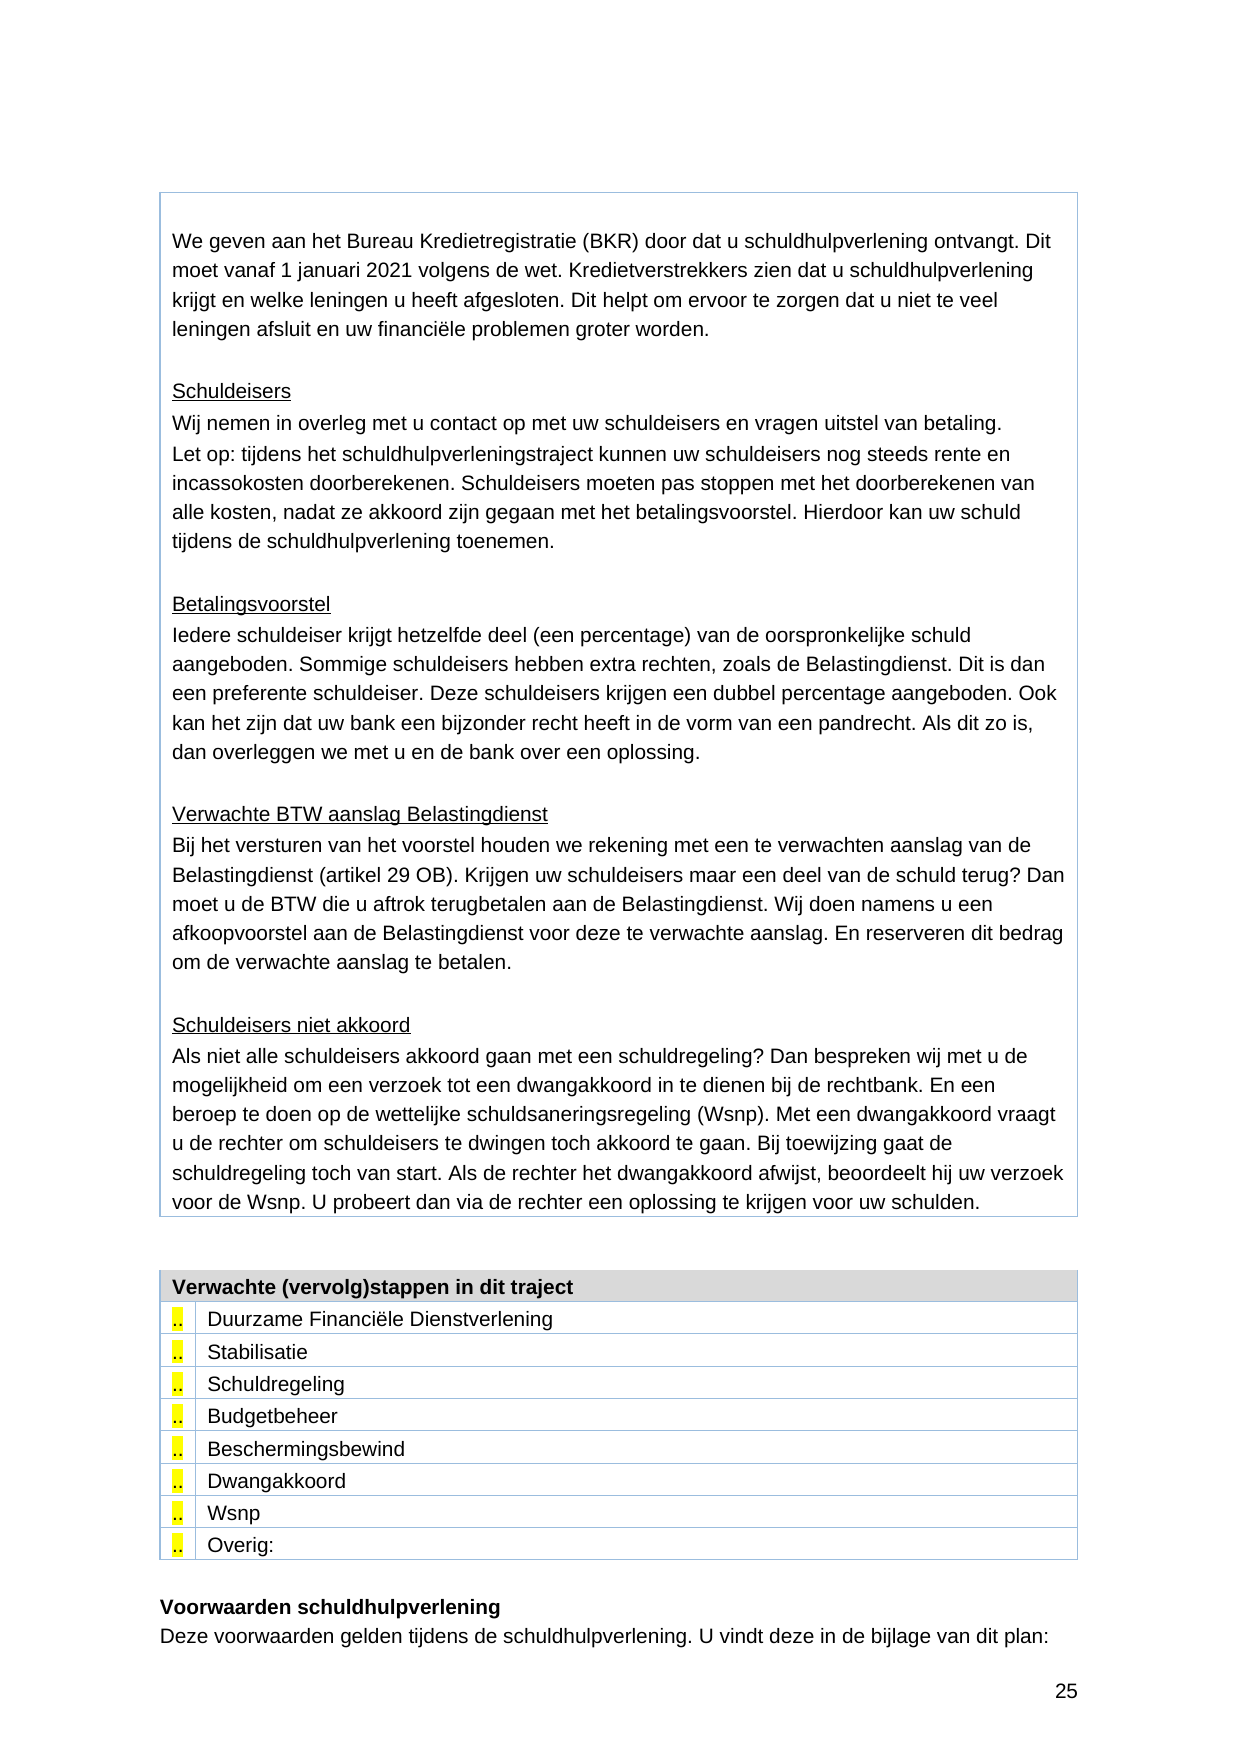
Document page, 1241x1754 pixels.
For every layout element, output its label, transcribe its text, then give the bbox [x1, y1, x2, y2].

table_cell .. [161, 1464, 195, 1495]
table_cell .. [161, 1528, 195, 1559]
table_cell Budgetbeheer [196, 1399, 1077, 1430]
table_cell Wsnp [196, 1496, 1077, 1527]
table_cell Dwangakkoord [196, 1464, 1077, 1495]
table_cell .. [161, 1399, 195, 1430]
table_cell .. [161, 1496, 195, 1527]
table_cell Schuldregeling [196, 1367, 1077, 1398]
text Deze voorwaarden gelden tijdens de schuldhulpverlening. U vindt deze in de bijlage van dit plan: [159, 1619, 1078, 1648]
table_cell Duurzame Financiële Dienstverlening [196, 1302, 1077, 1333]
text Voorwaarden schuldhulpverlening [159, 1589, 1078, 1619]
table_cell .. [161, 1367, 195, 1398]
table_cell Stabilisatie [196, 1334, 1077, 1366]
table_cell .. [161, 1431, 195, 1462]
table_cell Beschermingsbewind [196, 1431, 1077, 1462]
table_header Verwachte (vervolg)stappen in dit traject [161, 1270, 1077, 1301]
table_cell Overig: [196, 1528, 1077, 1559]
table_cell .. [161, 1302, 195, 1333]
table_cell .. [161, 1334, 195, 1366]
